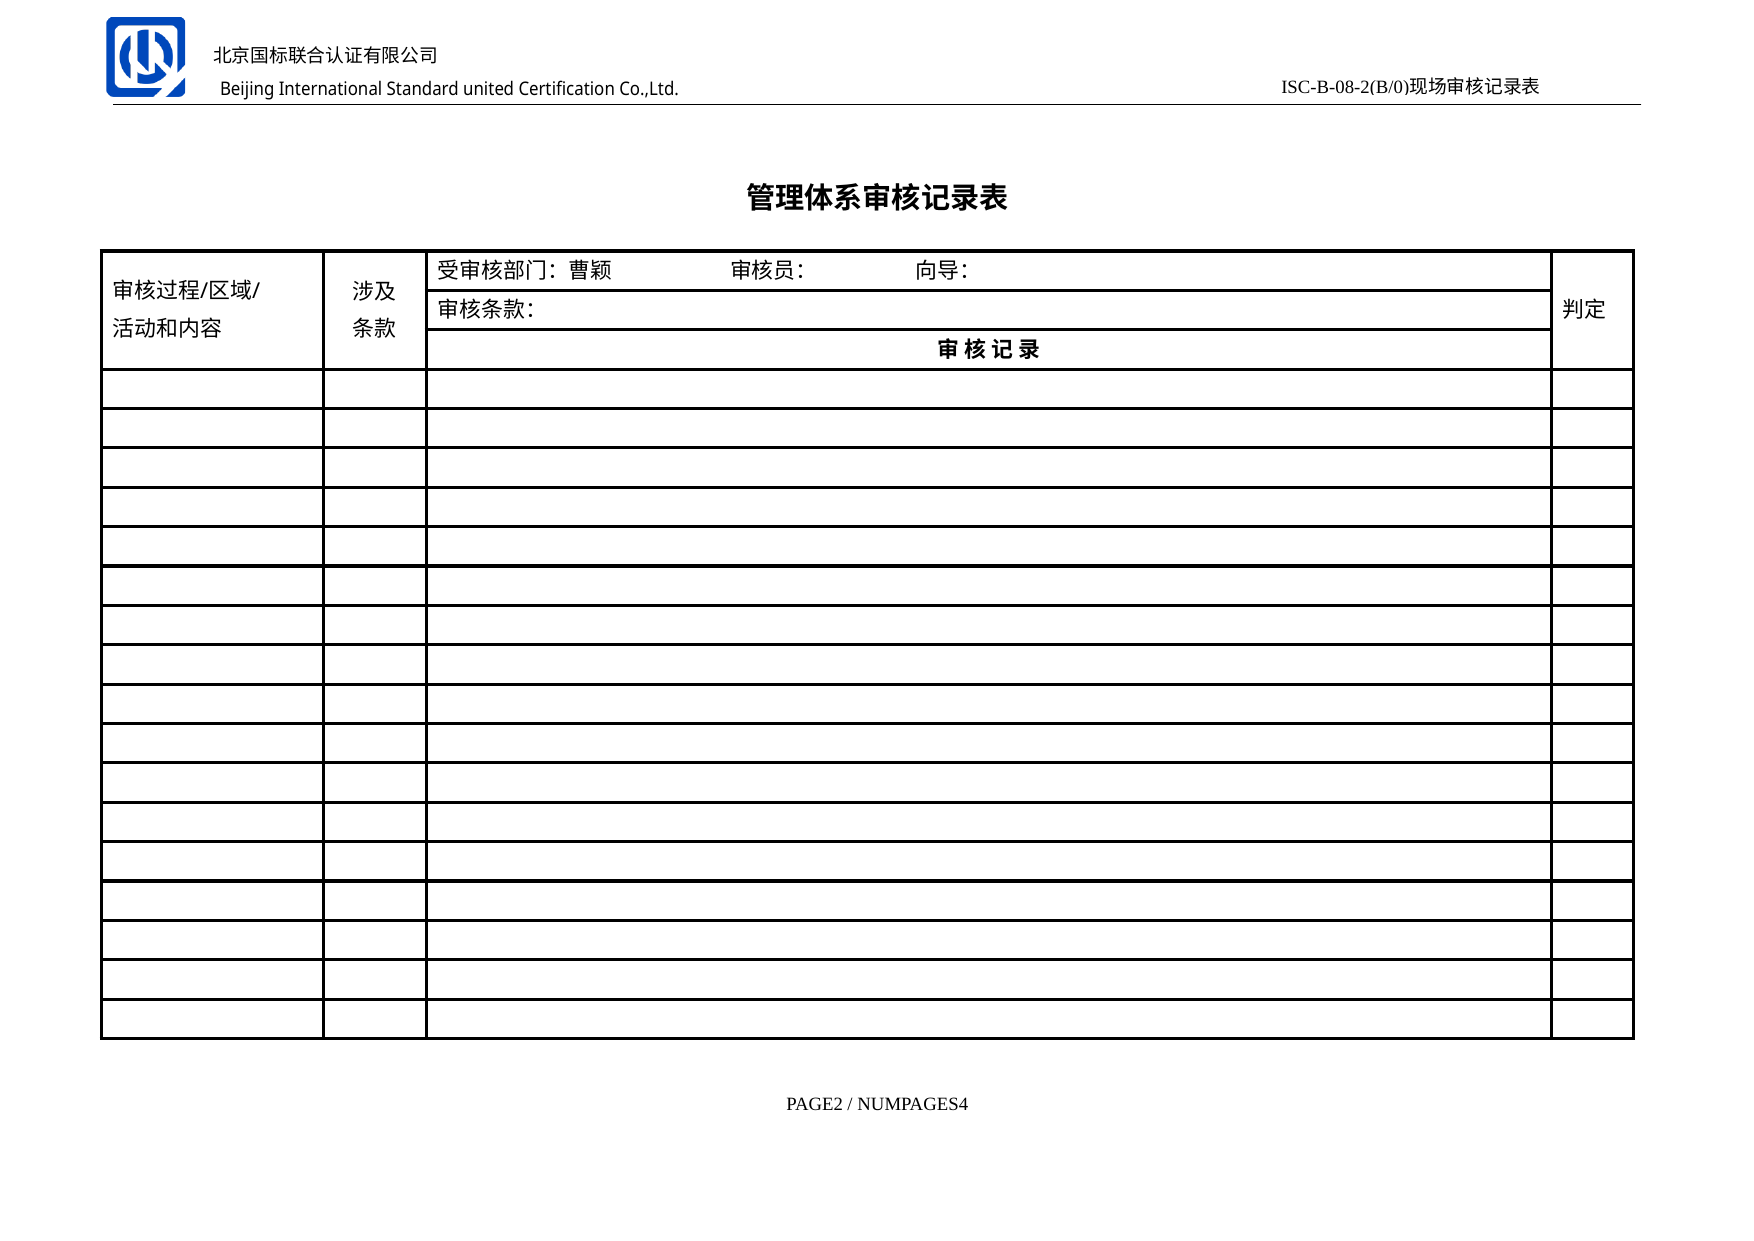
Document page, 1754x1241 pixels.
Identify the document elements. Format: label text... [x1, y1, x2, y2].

table_cell [103, 883, 322, 919]
table_cell [428, 410, 1550, 446]
table_cell [1553, 764, 1632, 801]
table_cell 审核条款： [428, 292, 1550, 328]
table_cell [1553, 1001, 1632, 1037]
table_cell [1553, 528, 1632, 564]
table_cell [103, 449, 322, 486]
picture [106, 17, 186, 97]
table_cell [1553, 883, 1632, 919]
table_cell [1553, 961, 1632, 997]
table_cell [103, 371, 322, 407]
table_cell [428, 528, 1550, 564]
table_cell [325, 489, 425, 525]
table_cell [103, 568, 322, 604]
table_cell [103, 489, 322, 525]
table_cell [103, 922, 322, 958]
table_cell [325, 528, 425, 564]
table_cell [325, 371, 425, 407]
table_cell [103, 528, 322, 564]
table_cell [325, 883, 425, 919]
table_cell [1553, 371, 1632, 407]
table_cell [428, 686, 1550, 722]
table_cell [325, 410, 425, 446]
table_cell [428, 371, 1550, 407]
table_header 涉及 条款 [325, 253, 425, 367]
table_cell [428, 489, 1550, 525]
table_cell [428, 725, 1550, 761]
table_cell [428, 764, 1550, 801]
table_cell [1553, 449, 1632, 486]
table_cell [428, 922, 1550, 958]
table_cell [103, 607, 322, 643]
table_cell [1553, 686, 1632, 722]
table_cell [103, 410, 322, 446]
table_cell [325, 1001, 425, 1037]
table_cell 审 核 记 录 [428, 331, 1550, 367]
table_cell [325, 961, 425, 997]
table_cell [428, 843, 1550, 879]
table_cell [325, 764, 425, 801]
table_cell [1553, 607, 1632, 643]
table_cell [103, 646, 322, 682]
table_cell [428, 607, 1550, 643]
table_cell [103, 725, 322, 761]
table_cell [103, 961, 322, 997]
table_cell [325, 646, 425, 682]
table_cell [1553, 489, 1632, 525]
table_cell [325, 568, 425, 604]
table_cell [325, 686, 425, 722]
table_cell [1553, 568, 1632, 604]
table_cell [325, 449, 425, 486]
table_cell [325, 843, 425, 879]
table_cell [103, 804, 322, 840]
table_cell [1553, 646, 1632, 682]
table_cell [428, 449, 1550, 486]
table_header 判定 [1553, 253, 1632, 367]
table_cell [1553, 410, 1632, 446]
table_cell [1553, 843, 1632, 879]
table_cell [428, 883, 1550, 919]
table_cell [1553, 922, 1632, 958]
table_cell [428, 961, 1550, 997]
table_cell [428, 1001, 1550, 1037]
table_cell [428, 568, 1550, 604]
table_cell [325, 607, 425, 643]
table_cell [103, 1001, 322, 1037]
text 管理体系审核记录表 [112, 163, 1641, 228]
table_cell [428, 646, 1550, 682]
table_cell [103, 764, 322, 801]
table_cell [1553, 804, 1632, 840]
table_cell [325, 725, 425, 761]
table_cell [103, 686, 322, 722]
table_cell [325, 804, 425, 840]
table_header 审核过程/区域/ 活动和内容 [103, 253, 322, 367]
table_cell [103, 843, 322, 879]
table_cell [325, 922, 425, 958]
table_cell [428, 804, 1550, 840]
table_header 受审核部门：曹颖 审核员： 向导： [428, 253, 1550, 289]
table_cell [1553, 725, 1632, 761]
